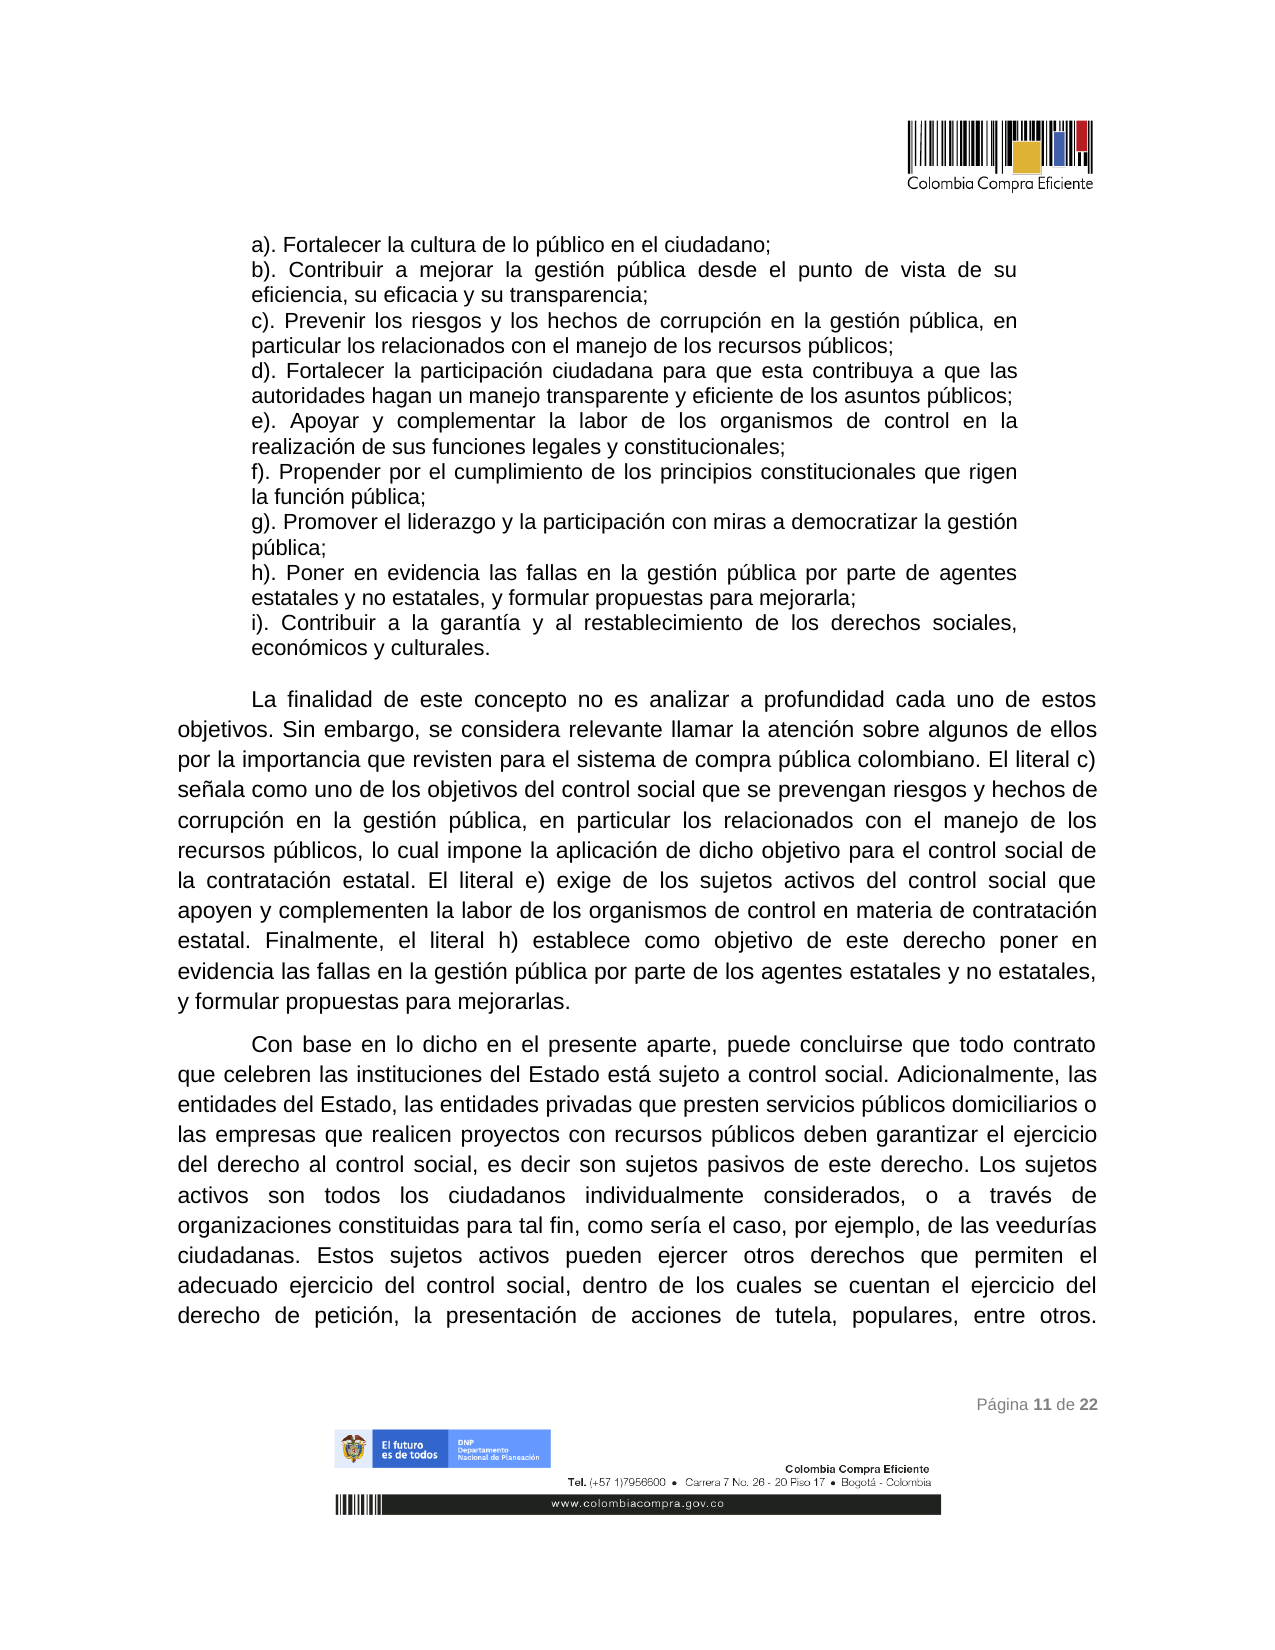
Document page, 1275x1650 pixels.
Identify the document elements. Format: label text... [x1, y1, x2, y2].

text f). Propender por el cumplimiento de los principios constitucionales que rigen la función pública; [251, 459, 1019, 509]
text h). Poner en evidencia las fallas en la gestión pública por parte de agentes estatales y no estatales, y formular propuestas para mejorarla; [251, 560, 1019, 610]
picture [334, 1429, 942, 1515]
text d). Fortalecer la participación ciudadana para que esta contribuya a que las autoridades hagan un manejo transparente y eficiente de los asuntos públicos; [251, 358, 1019, 408]
text e). Apoyar y complementar la labor de los organismos de control en la realización de sus funciones legales y constitucionales; [251, 408, 1019, 459]
text a). Fortalecer la cultura de lo público en el ciudadano; [251, 232, 1019, 257]
text g). Promover el liderazgo y la participación con miras a democratizar la gestión pública; [251, 509, 1019, 560]
text i). Contribuir a la garantía y al restablecimiento de los derechos sociales, económicos y culturales. [251, 610, 1019, 661]
text b). Contribuir a mejorar la gestión pública desde el punto de vista de su eficiencia, su eficacia y su transparencia; [251, 257, 1019, 308]
picture [899, 114, 1099, 196]
text La finalidad de este concepto no es analizar a profundidad cada uno de estos objetivos. Sin embargo, se considera relevante llamar la atención sobre algunos de ellos por la importancia que revisten para el sistema de compra pública colombiano. El literal c) señala como uno de los objetivos del control social que se prevengan riesgos y hechos de corrupción en la gestión pública, en particular los relacionados con el manejo de los recursos públicos, lo cual impone la aplicación de dicho objetivo para el control social de la contratación estatal. El literal e) exige de los sujetos activos del control social que apoyen y complementen la labor de los organismos de control en materia de contratación estatal. Finalmente, el literal h) establece como objetivo de este derecho poner en evidencia las fallas en la gestión pública por parte de los agentes estatales y no estatales, y formular propuestas para mejorarlas. [177, 686, 1098, 1014]
text c). Prevenir los riesgos y los hechos de corrupción en la gestión pública, en particular los relacionados con el manejo de los recursos públicos; [251, 308, 1019, 358]
